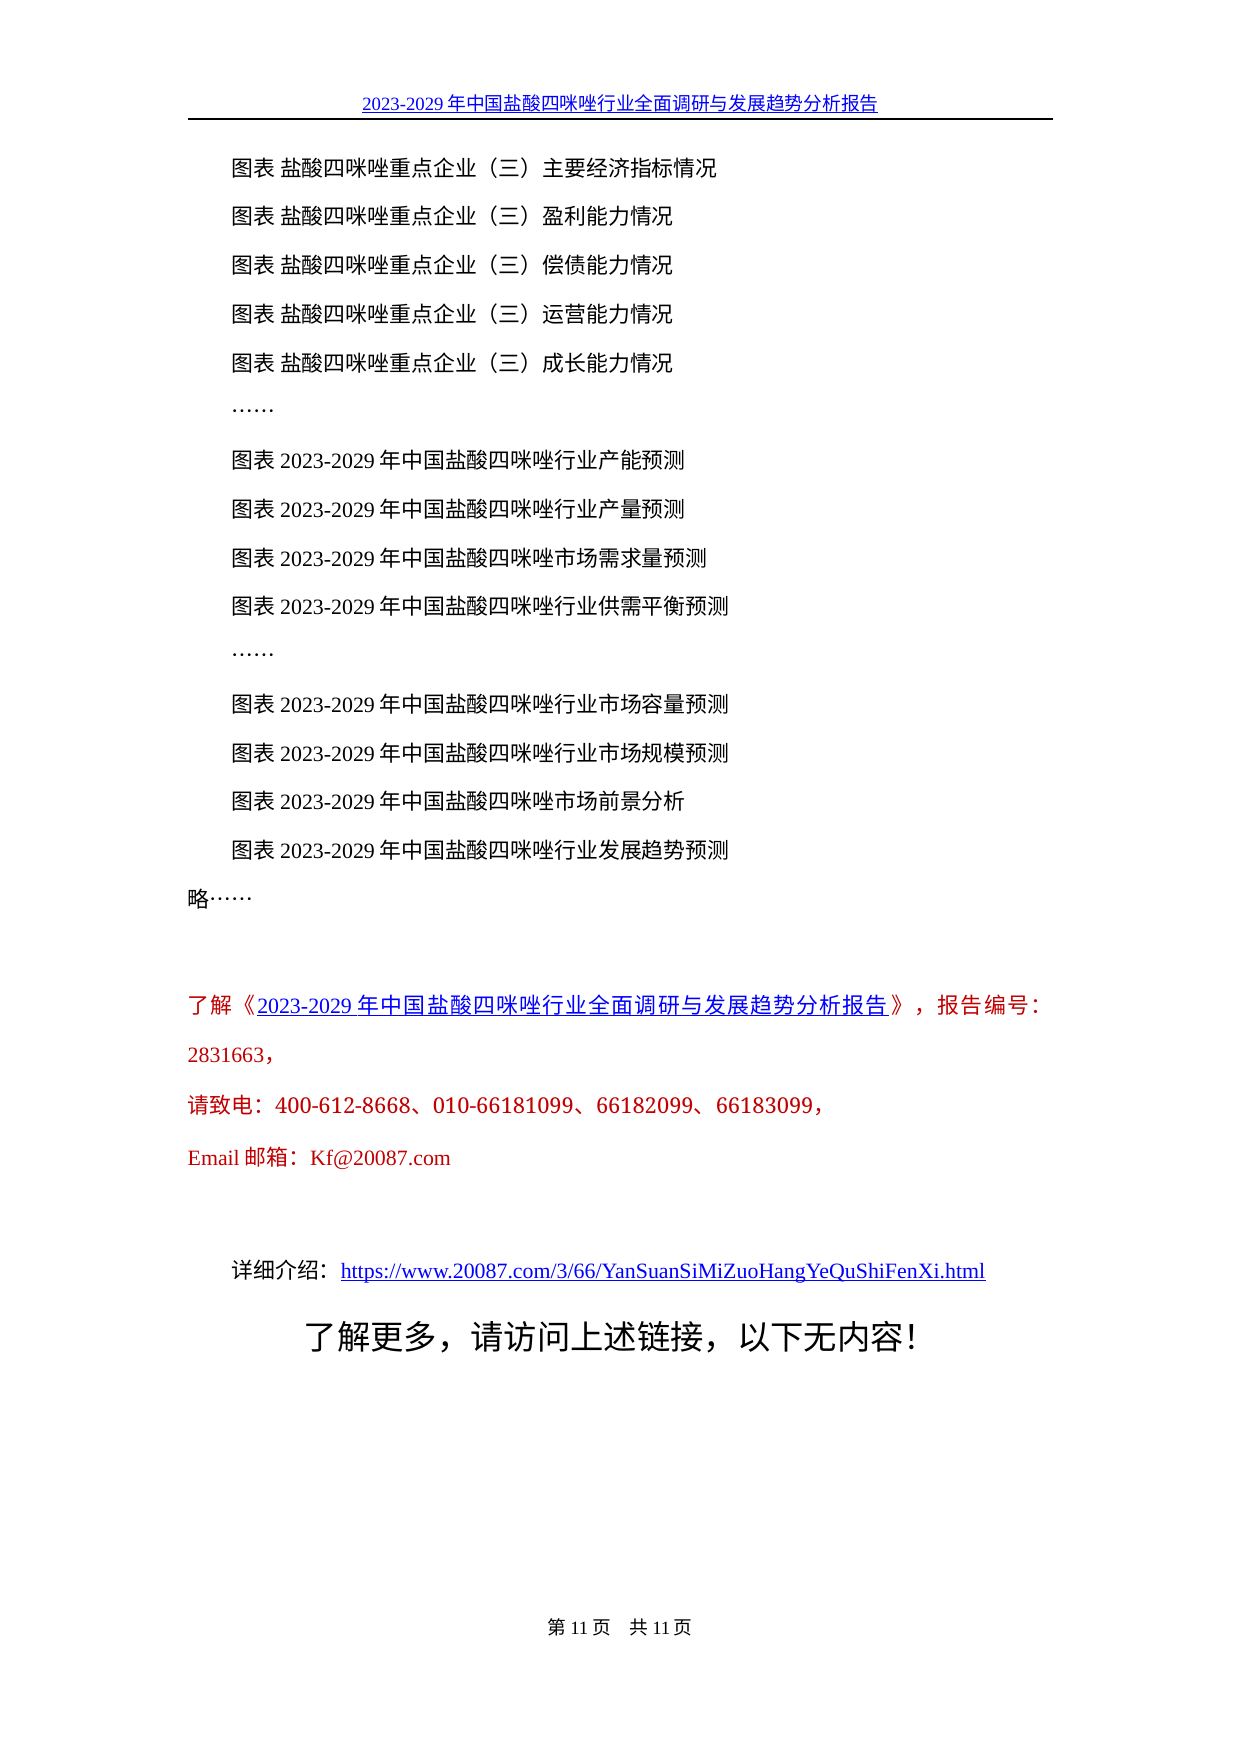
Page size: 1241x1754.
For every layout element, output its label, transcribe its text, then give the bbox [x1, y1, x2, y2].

text 详细介绍：https://www.20087.com/3/66/YanSuanSiMiZuoHangYeQuShiFenXi.html [187, 1253, 1053, 1285]
text Email邮箱：Kf@20087.com [187, 1140, 1053, 1172]
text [187, 150, 1053, 914]
text 请致电：400-612-8668、010-66181099、66182099、66183099， [187, 1088, 1053, 1121]
title 了解更多，请访问上述链接，以下无内容！ [187, 1303, 1053, 1368]
text 了解《2023-2029年中国盐酸四咪唑行业全面调研与发展趋势分析报告》，报告编号：2831663， [187, 988, 1053, 1069]
